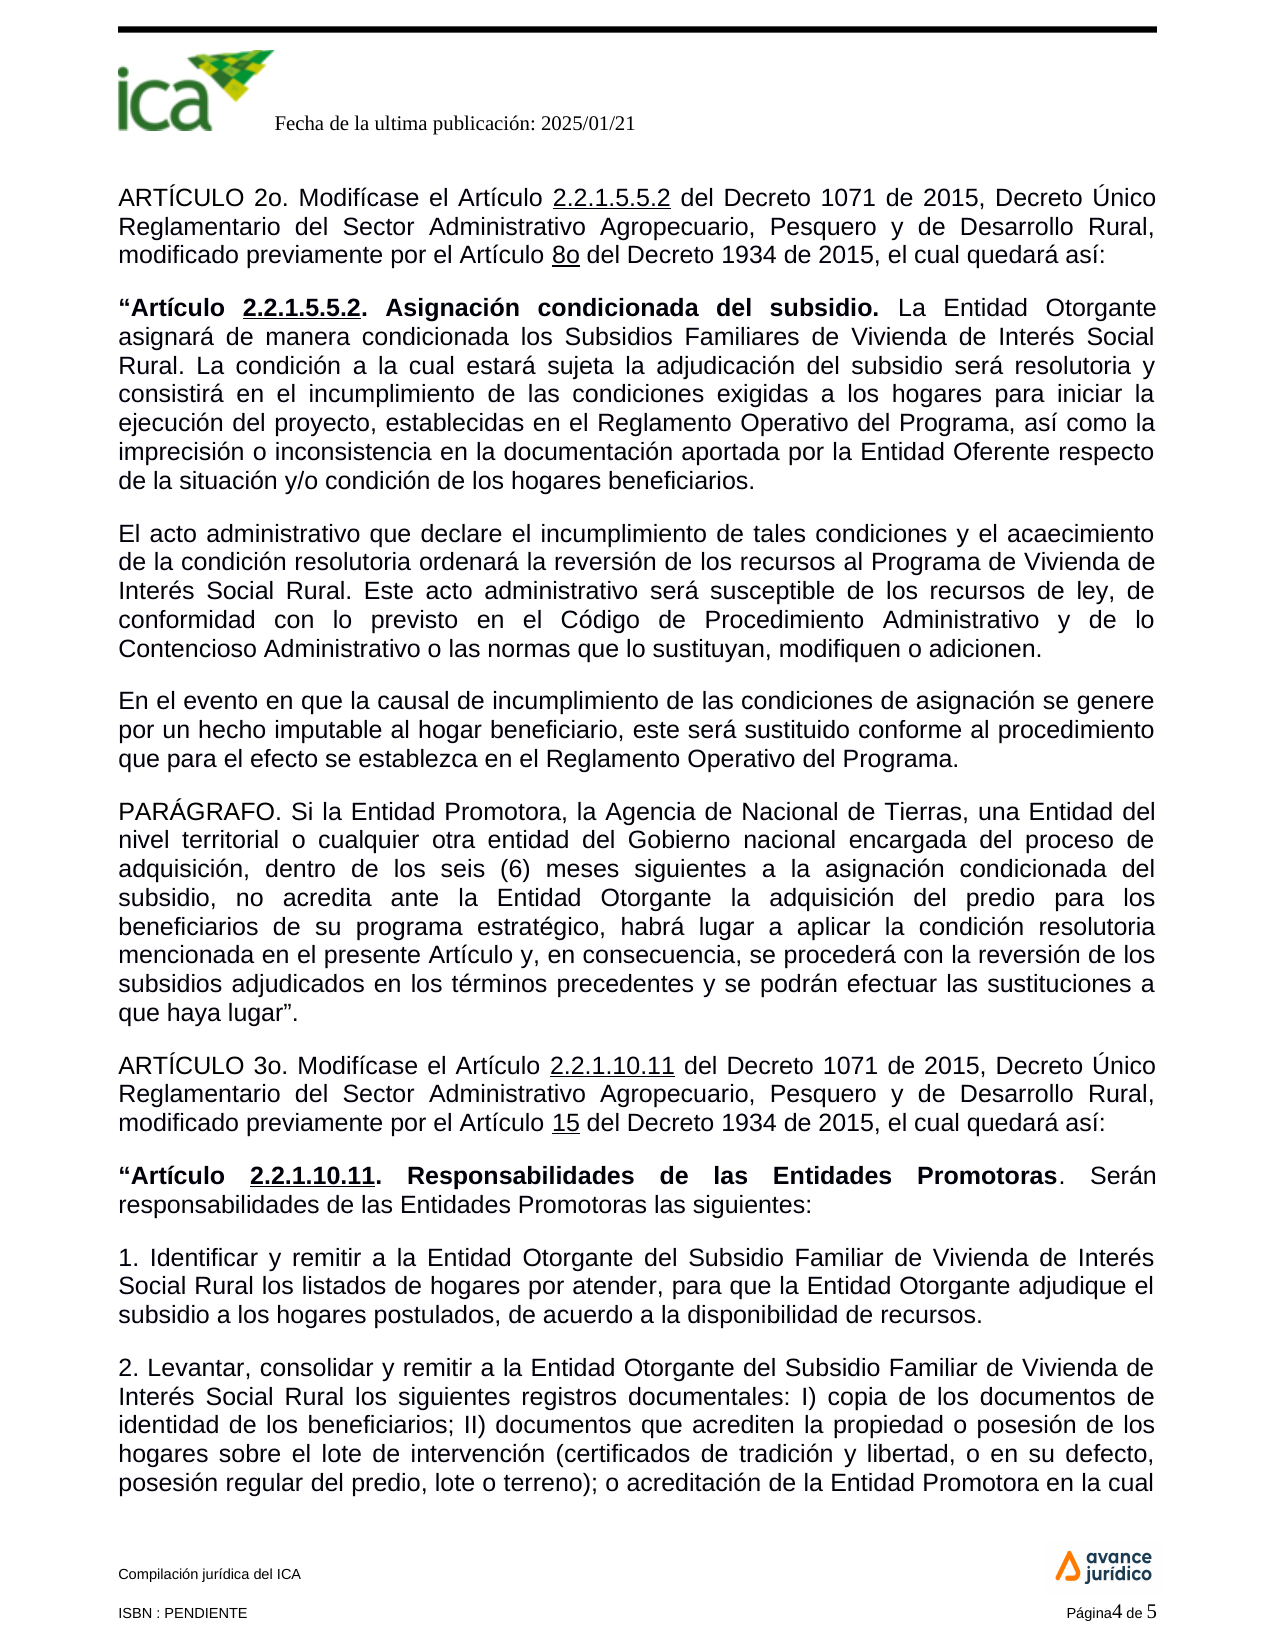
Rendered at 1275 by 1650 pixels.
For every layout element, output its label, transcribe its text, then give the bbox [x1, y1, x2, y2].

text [118, 1353, 1157, 1497]
text El acto administrativo que declare el incumplimiento de tales condiciones y el acaecimiento de la condición resolutoria ordenará la reversión de los recursos al Programa de Vivienda de Interés Social Rural. Este acto administrativo será susceptible de los recursos de ley, de conformidad con lo previsto en el Código de Procedimiento Administrativo y de lo Contencioso Administrativo o las normas que lo sustituyan, modifiquen o adicionen. [118, 518, 1157, 662]
text 1. Identificar y remitir a la Entidad Otorgante del Subsidio Familiar de Vivienda de Interés Social Rural los listados de hogares por atender, para que la Entidad Otorgante adjudique el subsidio a los hogares postulados, de acuerdo a la disponibilidad de recursos. [118, 1243, 1157, 1329]
text PARÁGRAFO. Si la Entidad Promotora, la Agencia de Nacional de Tierras, una Entidad del nivel territorial o cualquier otra entidad del Gobierno nacional encargada del proceso de adquisición, dentro de los seis (6) meses siguientes a la asignación condicionada del subsidio, no acredita ante la Entidad Otorgante la adquisición del predio para los beneficiarios de su programa estratégico, habrá lugar a aplicar la condición resolutoria mencionada en el presente Artículo y, en consecuencia, se procederá con la reversión de los subsidios adjudicados en los términos precedentes y se podrán efectuar las sustituciones a que haya lugar”. [118, 797, 1157, 1027]
text &$ARTÍCULO 3o. Modifícase el Artículo 2.2.1.10.11 del Decreto 1071 de 2015, Decreto Único Reglamentario del Sector Administrativo Agropecuario, Pesquero y de Desarrollo Rural, modificado previamente por el Artículo 15 del Decreto 1934 de 2015, el cual quedará así: [118, 1051, 1157, 1137]
text “Artículo 2.2.1.5.5.2. Asignación condicionada del subsidio. La Entidad Otorgante asignará de manera condicionada los Subsidios Familiares de Vivienda de Interés Social Rural. La condición a la cual estará sujeta la adjudicación del subsidio será resolutoria y consistirá en el incumplimiento de las condiciones exigidas a los hogares para iniciar la ejecución del proyecto, establecidas en el Reglamento Operativo del Programa, así como la imprecisión o inconsistencia en la documentación aportada por la Entidad Oferente respecto de la situación y/o condición de los hogares beneficiarios. [118, 293, 1157, 494]
text “Artículo 2.2.1.10.11. Responsabilidades de las Entidades Promotoras. Serán responsabilidades de las Entidades Promotoras las siguientes: [118, 1161, 1157, 1218]
text &$ARTÍCULO 2o. Modifícase el Artículo 2.2.1.5.5.2 del Decreto 1071 de 2015, Decreto Único Reglamentario del Sector Administrativo Agropecuario, Pesquero y de Desarrollo Rural, modificado previamente por el Artículo 8o del Decreto 1934 de 2015, el cual quedará así: [118, 183, 1157, 269]
text En el evento en que la causal de incumplimiento de las condiciones de asignación se genere por un hecho imputable al hogar beneficiario, este será sustituido conforme al procedimiento que para el efecto se establezca en el Reglamento Operativo del Programa. [118, 686, 1157, 773]
